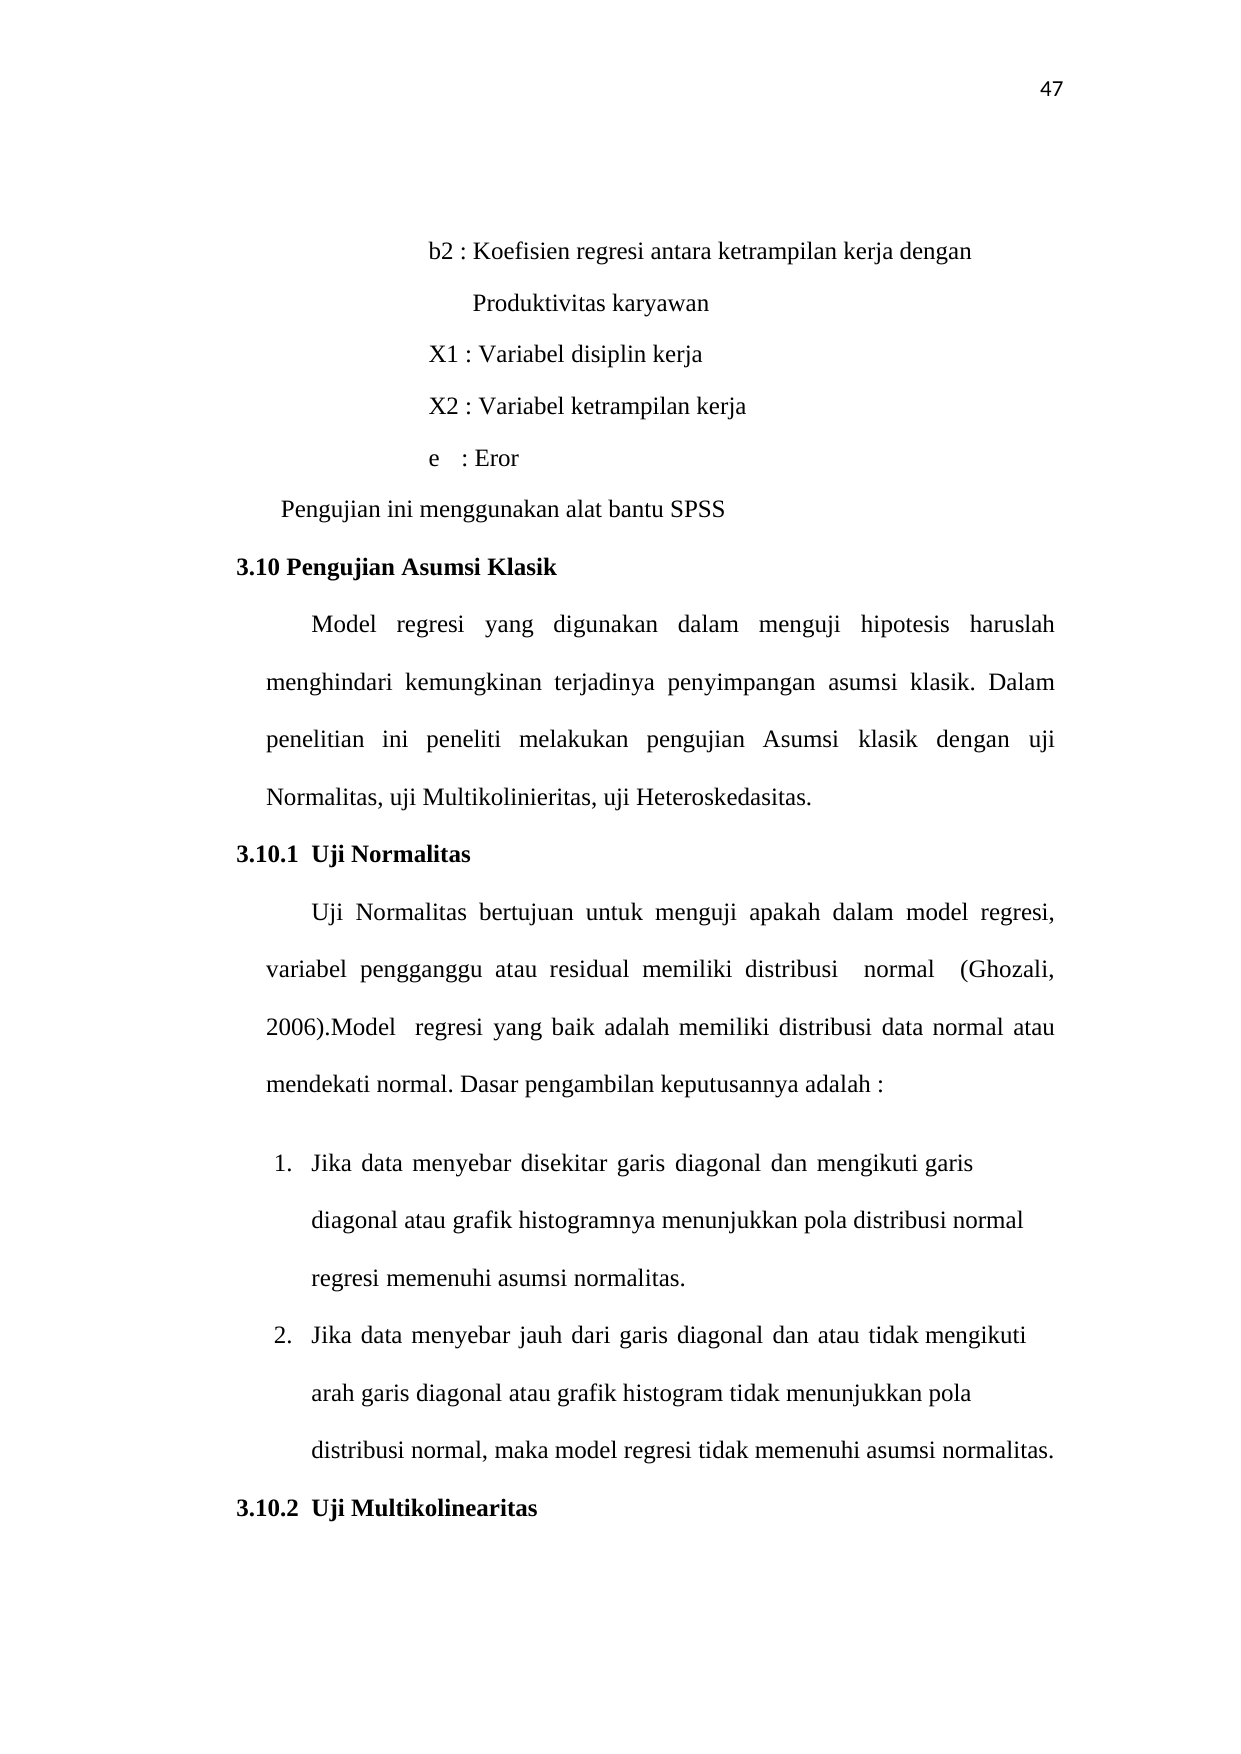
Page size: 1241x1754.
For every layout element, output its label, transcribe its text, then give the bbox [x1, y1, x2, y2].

text Pengujian ini menggunakan alat bantu SPSS [281, 494, 1063, 523]
text X1 : Variabel disiplin kerja [428, 339, 1063, 368]
list Jika data menyebar disekitar garis diagonal dan mengikuti garis diagonal atau grafik histogramnya menunjukkan pola distribusi normal regresi memenuhi asumsi normalitas. [274, 1148, 1055, 1292]
list Uji Multikolinearitas [236, 1493, 1063, 1522]
text Model regresi yang digunakan dalam menguji hipotesis haruslah menghindari kemungkinan terjadinya penyimpangan asumsi klasik. Dalam penelitian ini peneliti melakukan pengujian Asumsi klasik dengan uji Normalitas, uji Multikolinieritas, uji Heteroskedasitas. [266, 609, 1055, 811]
text Uji Normalitas bertujuan untuk menguji apakah dalam model regresi, variabel pengganggu atau residual memiliki distribusi normal (Ghozali, 2006).Model regresi yang baik adalah memiliki distribusi data normal atau mendekati normal. Dasar pengambilan keputusannya adalah : [266, 897, 1055, 1098]
text e : Eror [428, 443, 689, 472]
list Uji Normalitas [236, 839, 1063, 868]
text X2 : Variabel ketrampilan kerja [428, 391, 783, 420]
list Pengujian Asumsi Klasik [236, 552, 1063, 581]
text b2 : Koefisien regresi antara ketrampilan kerja dengan Produktivitas karyawan [428, 236, 1063, 317]
list Jika data menyebar jauh dari garis diagonal dan atau tidak mengikuti arah garis diagonal atau grafik histogram tidak menunjukkan pola distribusi normal, maka model regresi tidak memenuhi asumsi normalitas. [274, 1320, 1055, 1464]
